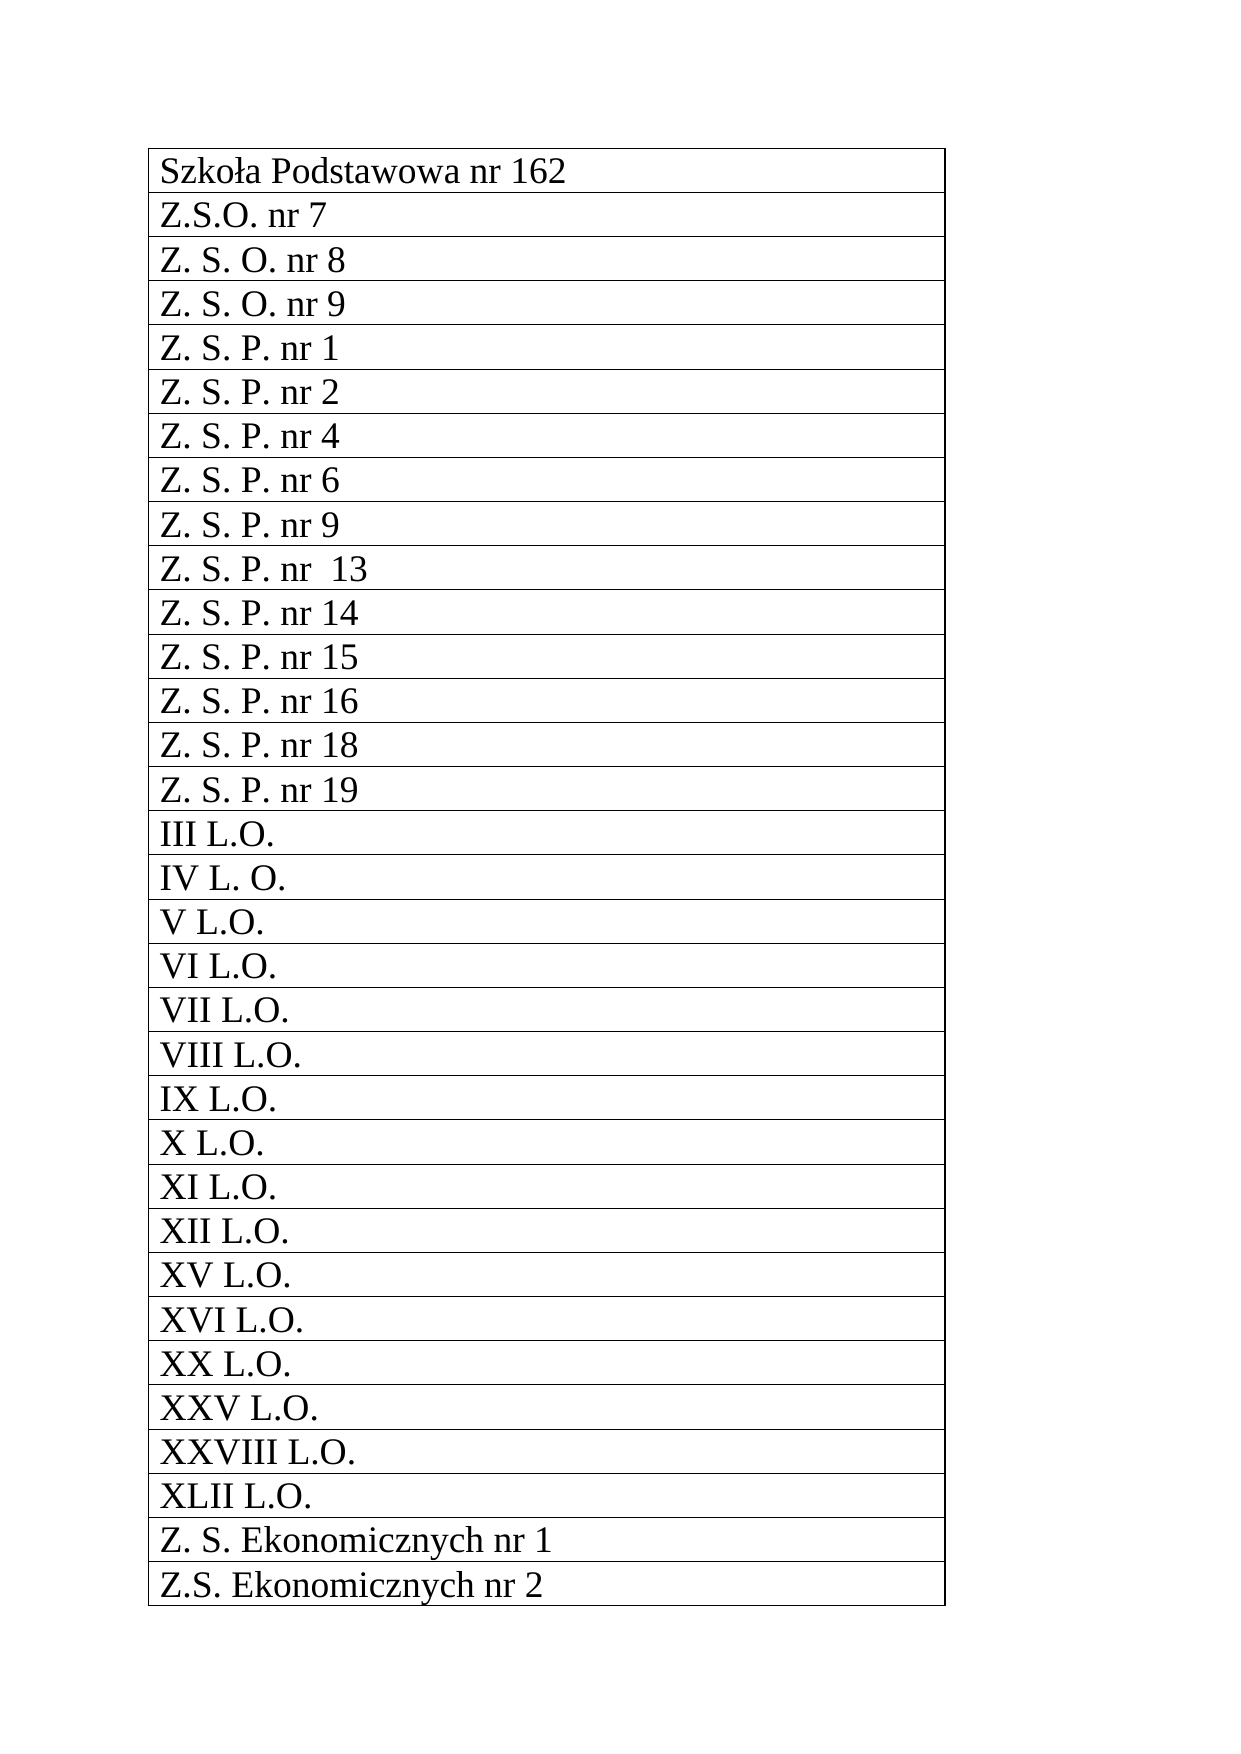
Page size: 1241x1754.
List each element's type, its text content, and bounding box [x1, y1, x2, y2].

table_cell Z. S. O. nr 9 [149, 281, 944, 324]
table_cell Szkoła Podstawowa nr 162 [149, 149, 944, 192]
table_cell Z. S. P. nr 13 [149, 546, 944, 589]
table_cell XII L.O. [149, 1209, 944, 1252]
table_cell XV L.O. [149, 1253, 944, 1296]
table_cell XLII L.O. [149, 1474, 944, 1517]
table_cell IX L.O. [149, 1076, 944, 1119]
table_cell Z. S. P. nr 9 [149, 502, 944, 545]
table_cell Z. S. P. nr 4 [149, 414, 944, 457]
table_cell Z. S. P. nr 1 [149, 325, 944, 368]
table_cell Z. S. P. nr 18 [149, 723, 944, 766]
table_cell XX L.O. [149, 1341, 944, 1384]
table_cell XVI L.O. [149, 1297, 944, 1340]
table_cell V L.O. [149, 900, 944, 943]
table_cell VIII L.O. [149, 1032, 944, 1075]
table_cell Z. S. P. nr 6 [149, 458, 944, 501]
table_cell XXVIII L.O. [149, 1430, 944, 1473]
table_cell Z. S. O. nr 8 [149, 237, 944, 280]
table_cell IV L. O. [149, 855, 944, 898]
table_cell VII L.O. [149, 988, 944, 1031]
table_cell Z. S. P. nr 2 [149, 370, 944, 413]
table_cell XXV L.O. [149, 1385, 944, 1428]
table_cell Z.S.O. nr 7 [149, 193, 944, 236]
table_cell Z. S. P. nr 14 [149, 590, 944, 633]
table_cell Z. S. Ekonomicznych nr 1 [149, 1518, 944, 1561]
table_cell Z.S. Ekonomicznych nr 2 [149, 1562, 944, 1605]
table_cell X L.O. [149, 1120, 944, 1163]
table_cell VI L.O. [149, 944, 944, 987]
table_cell Z. S. P. nr 19 [149, 767, 944, 810]
table_cell Z. S. P. nr 16 [149, 679, 944, 722]
table_cell XI L.O. [149, 1165, 944, 1208]
table_cell III L.O. [149, 811, 944, 854]
table_cell Z. S. P. nr 15 [149, 635, 944, 678]
